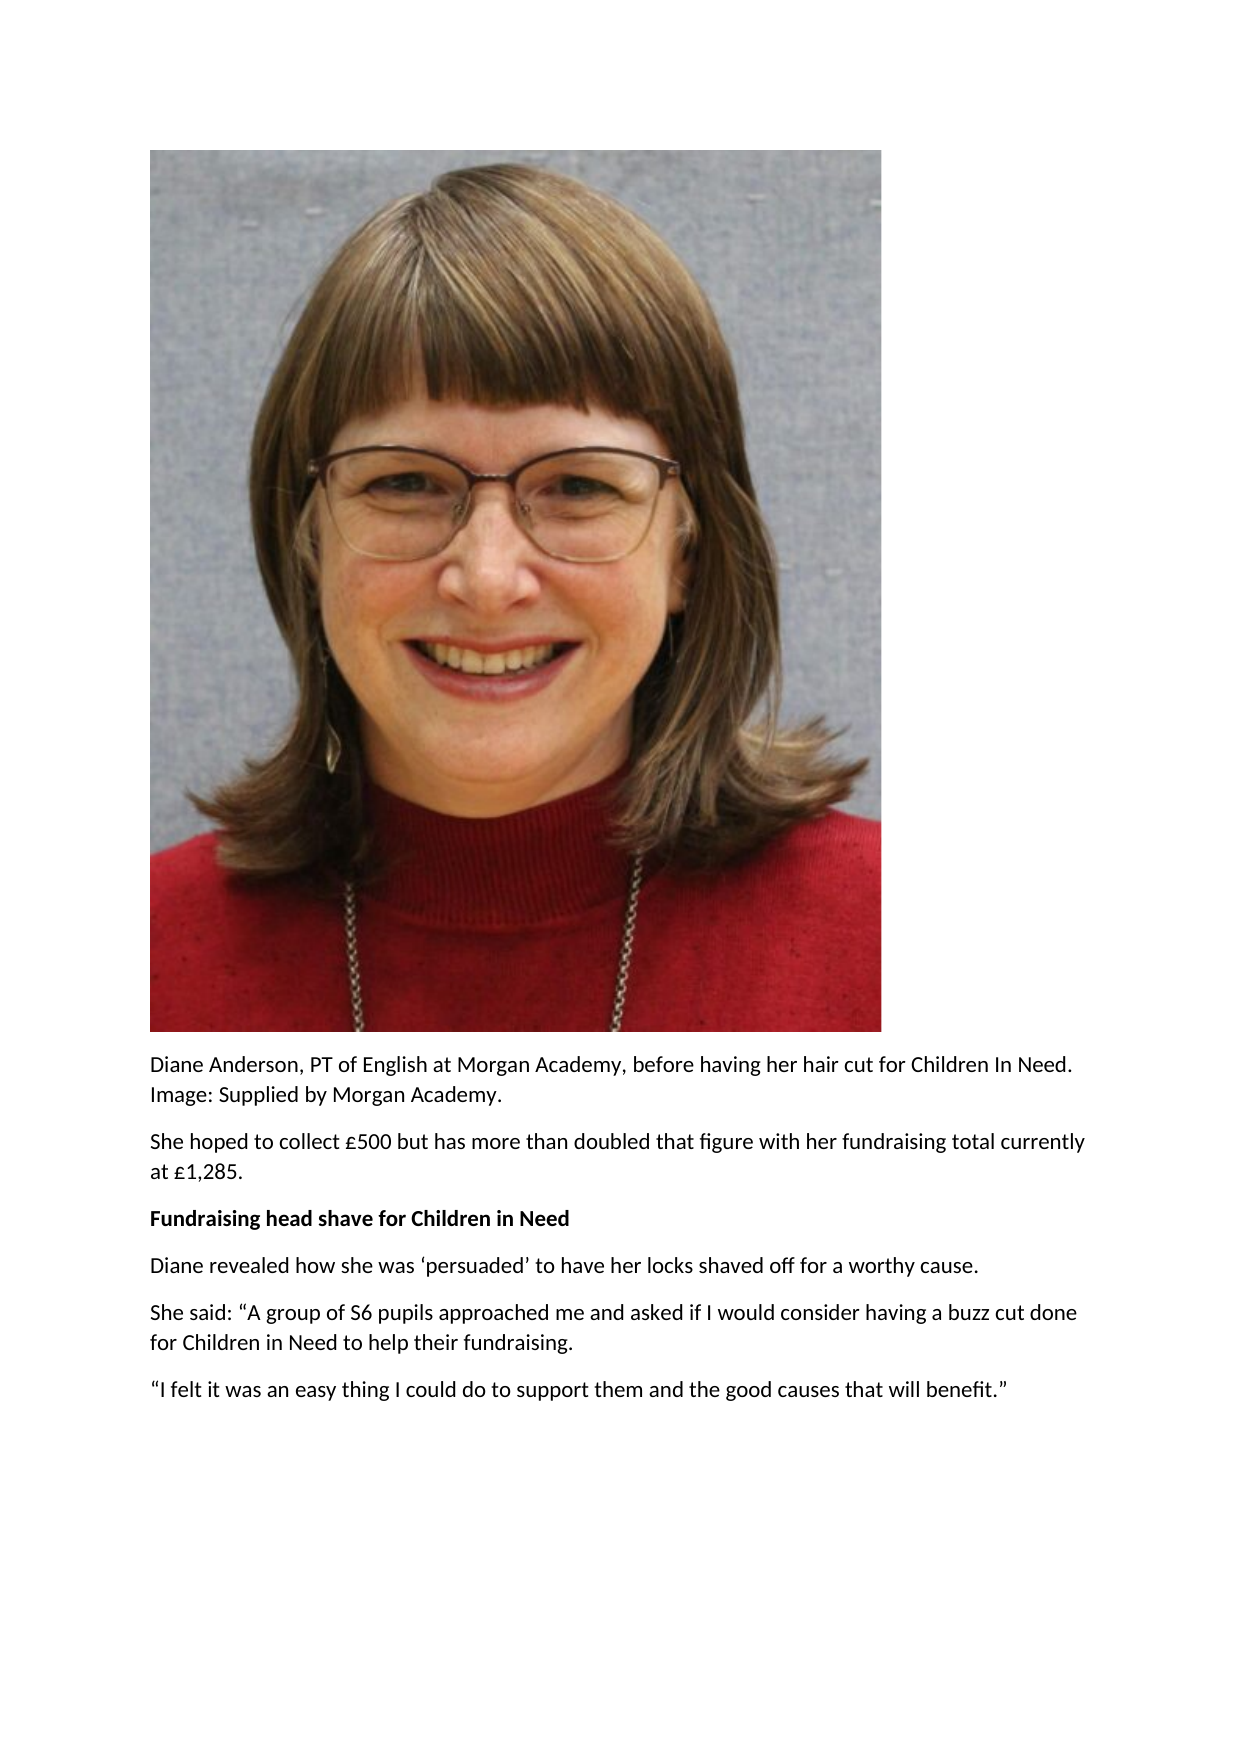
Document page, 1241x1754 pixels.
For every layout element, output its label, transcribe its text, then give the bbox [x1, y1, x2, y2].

text She hoped to collect £500 but has more than doubled that figure with her fundraising total currently at £1,285. [150, 1127, 1090, 1185]
text Diane revealed how she was ‘persuaded’ to have her locks shaved off for a worthy cause. [150, 1251, 1090, 1279]
text Diane Anderson, PT of English at Morgan Academy, before having her hair cut for Children In Need. Image: Supplied by Morgan Academy. [150, 1050, 1090, 1108]
text She said: “A group of S6 pupils approached me and asked if I would consider having a buzz cut done for Children in Need to help their fundraising. [150, 1298, 1090, 1356]
picture [150, 150, 882, 1032]
text Fundraising head shave for Children in Need [150, 1204, 1090, 1232]
text “I felt it was an easy thing I could do to support them and the good causes that will benefit.” [150, 1375, 1090, 1403]
